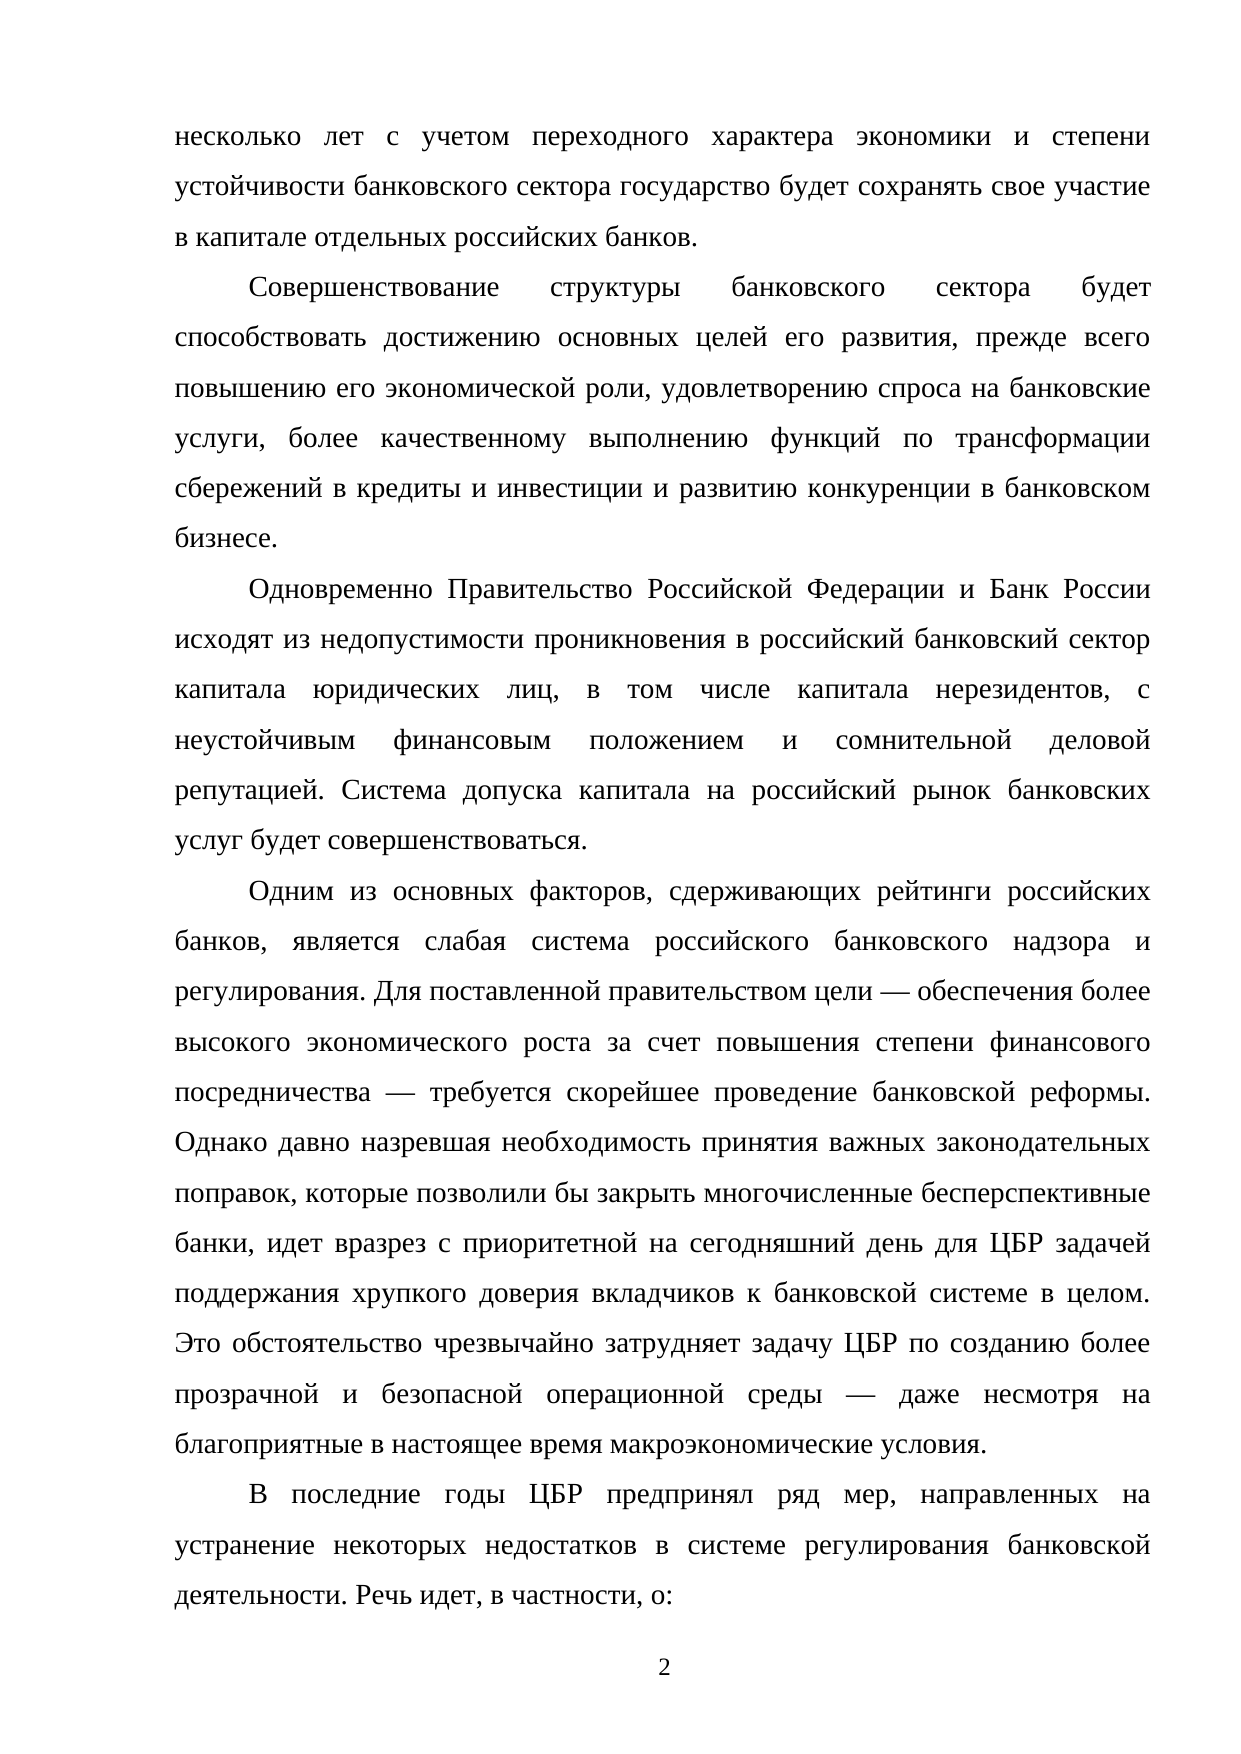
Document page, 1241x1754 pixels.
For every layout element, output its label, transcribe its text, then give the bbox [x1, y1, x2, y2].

text Одновременно Правительство Российской Федерации и Банк России исходят из недопустимости проникновения в российский банковский сектор капитала юридических лиц, в том числе капитала нерезидентов, с неустойчивым финансовым положением и сомнительной деловой репутацией. Система допуска капитала на российский рынок банковских услуг будет совершенствоваться. [174, 571, 1152, 856]
text Одним из основных факторов, сдерживающих рейтинги российских банков, является слабая система российского банковского надзора и регулирования. Для поставленной правительством цели — обеспечения более высокого экономического роста за счет повышения степени финансового посредничества — требуется скорейшее проведение банковской реформы. Однако давно назревшая необходимость принятия важных законодательных поправок, которые позволили бы закрыть многочисленные бесперспективные банки, идет вразрез с приоритетной на сегодняшний день для ЦБР задачей поддержания хрупкого доверия вкладчиков к банковской системе в целом. Это обстоятельство чрезвычайно затрудняет задачу ЦБР по созданию более прозрачной и безопасной операционной среды — даже несмотря на благоприятные в настоящее время макроэкономические условия. [174, 873, 1152, 1460]
text Совершенствование структуры банковского сектора будет способствовать достижению основных целей его развития, прежде всего повышению его экономической роли, удовлетворению спроса на банковские услуги, более качественному выполнению функций по трансформации сбережений в кредиты и инвестиции и развитию конкуренции в банковском бизнесе. [174, 269, 1152, 554]
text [174, 118, 1152, 252]
text В последние годы ЦБР предпринял ряд мер, направленных на устранение некоторых недостатков в системе регулирования банковской деятельности. Речь идет, в частности, о: [174, 1477, 1152, 1611]
